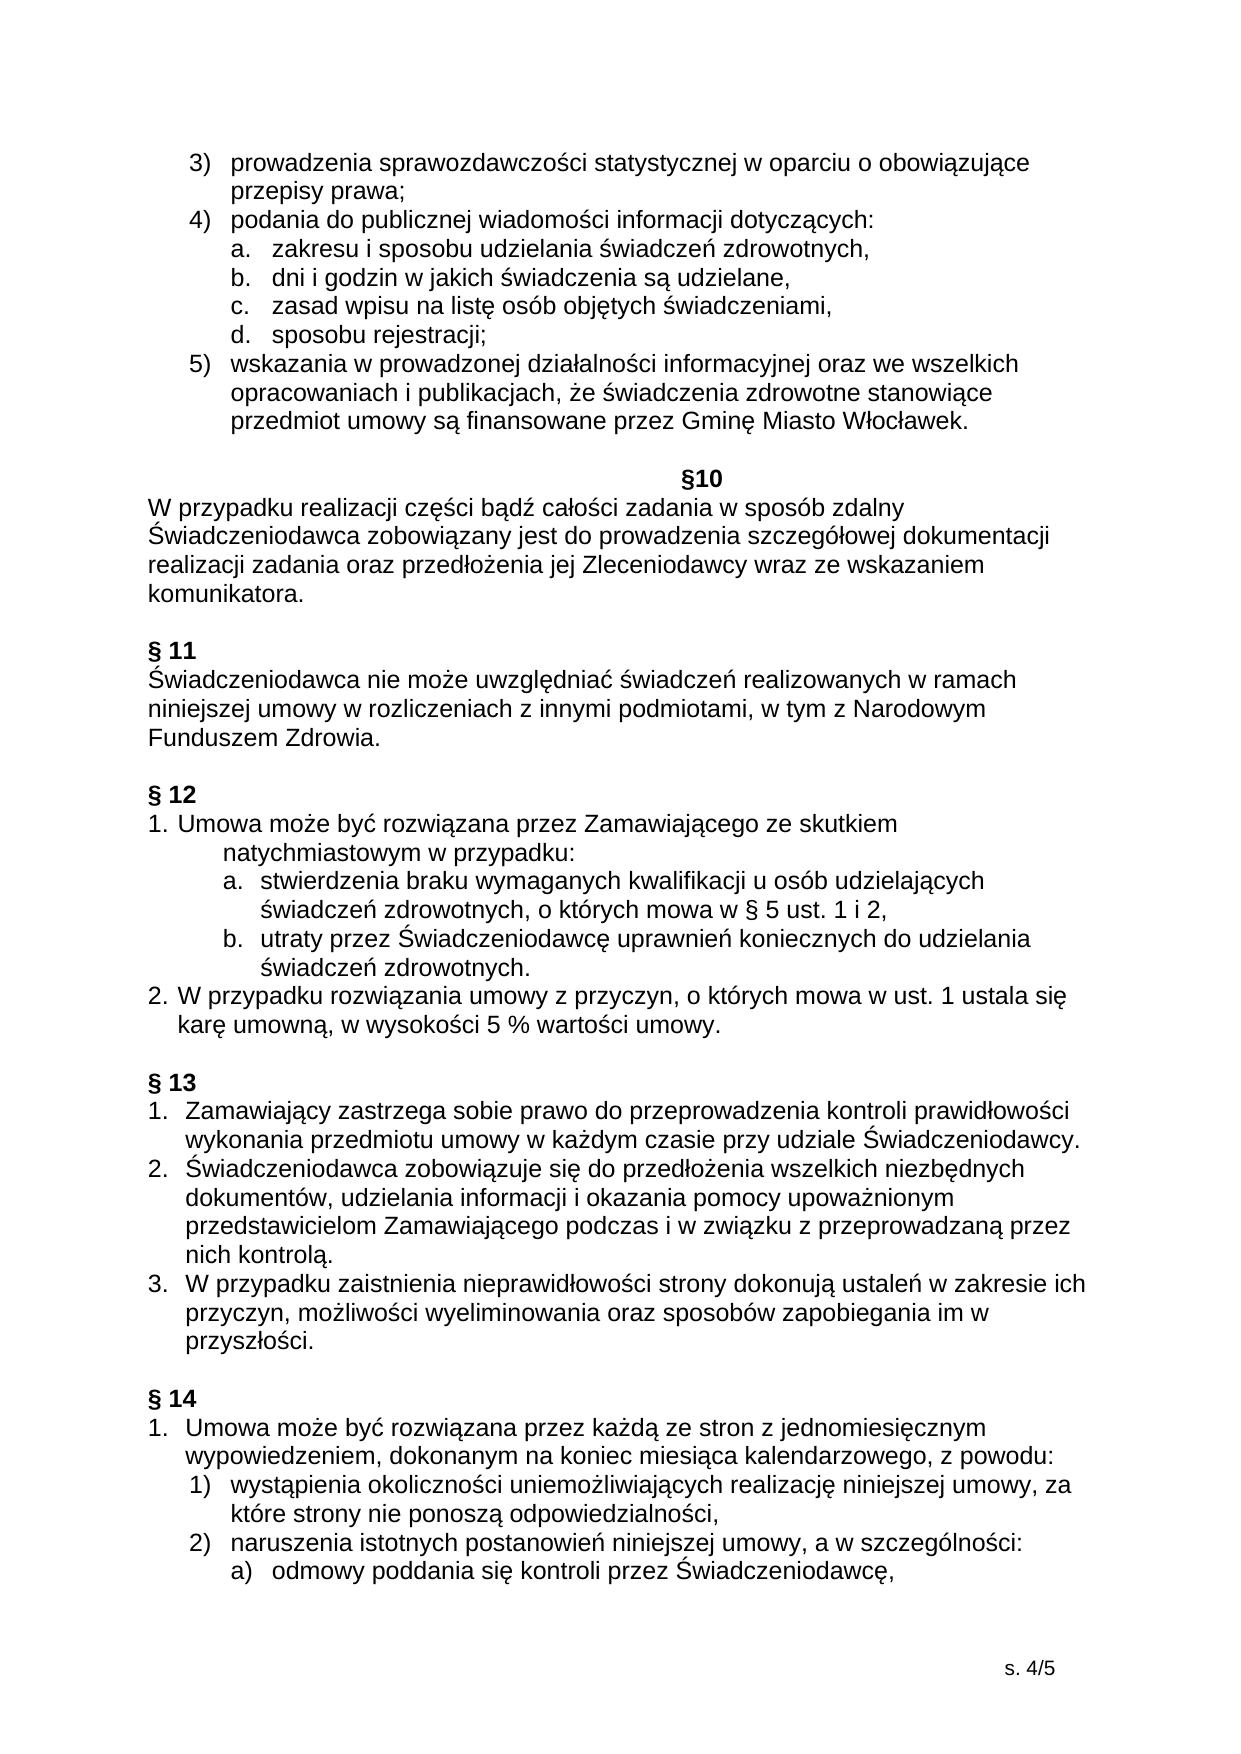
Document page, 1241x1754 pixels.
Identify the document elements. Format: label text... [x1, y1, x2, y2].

text § 11 [148, 636, 1093, 665]
text Świadczeniodawca nie może uwzględniać świadczeń realizowanych w ramach niniejszej umowy w rozliczeniach z innymi podmiotami, w tym z Narodowym Funduszem Zdrowia. [148, 665, 1093, 751]
list sposobu rejestracji; [230, 320, 1093, 349]
list W przypadku rozwiązania umowy z przyczyn, o których mowa w ust. 1 ustala się karę umowną, w wysokości 5 % wartości umowy. [148, 981, 1093, 1039]
text § 12 [148, 780, 1093, 809]
list naruszenia istotnych postanowień niniejszej umowy, a w szczególności: [189, 1528, 1093, 1556]
list wskazania w prowadzonej działalności informacyjnej oraz we wszelkich opracowaniach i publikacjach, że świadczenia zdrowotne stanowiące przedmiot umowy są finansowane przez Gminę Miasto Włocławek. [189, 349, 1093, 435]
list Umowa może być rozwiązana przez Zamawiającego ze skutkiem natychmiastowym w przypadku: [148, 809, 1093, 866]
list dni i godzin w jakich świadczenia są udzielane, [230, 263, 1093, 291]
text W przypadku realizacji części bądź całości zadania w sposób zdalny Świadczeniodawca zobowiązany jest do prowadzenia szczegółowej dokumentacji realizacji zadania oraz przedłożenia jej Zleceniodawcy wraz ze wskazaniem komunikatora. [148, 493, 1093, 608]
text § 14 [148, 1384, 1093, 1413]
list Umowa może być rozwiązana przez każdą ze stron z jednomiesięcznym wypowiedzeniem, dokonanym na koniec miesiąca kalendarzowego, z powodu: [148, 1413, 1093, 1470]
list odmowy poddania się kontroli przez Świadczeniodawcę, [230, 1556, 1093, 1585]
list prowadzenia sprawozdawczości statystycznej w oparciu o obowiązujące przepisy prawa; [189, 148, 1093, 205]
list zasad wpisu na listę osób objętych świadczeniami, [230, 291, 1093, 320]
list utraty przez Świadczeniodawcę uprawnień koniecznych do udzielania świadczeń zdrowotnych. [223, 924, 1093, 981]
list stwierdzenia braku wymaganych kwalifikacji u osób udzielających świadczeń zdrowotnych, o których mowa w § 5 ust. 1 i 2, [223, 866, 1093, 924]
list wystąpienia okoliczności uniemożliwiających realizację niniejszej umowy, za które strony nie ponoszą odpowiedzialności, [189, 1470, 1093, 1528]
list W przypadku zaistnienia nieprawidłowości strony dokonują ustaleń w zakresie ich przyczyn, możliwości wyeliminowania oraz sposobów zapobiegania im w przyszłości. [148, 1269, 1093, 1355]
list podania do publicznej wiadomości informacji dotyczących: [189, 205, 1093, 234]
text §10 [230, 464, 1093, 493]
list zakresu i sposobu udzielania świadczeń zdrowotnych, [230, 234, 1093, 263]
text § 13 [148, 1068, 1093, 1096]
list Zamawiający zastrzega sobie prawo do przeprowadzenia kontroli prawidłowości wykonania przedmiotu umowy w każdym czasie przy udziale Świadczeniodawcy. [148, 1096, 1093, 1154]
list Świadczeniodawca zobowiązuje się do przedłożenia wszelkich niezbędnych dokumentów, udzielania informacji i okazania pomocy upoważnionym przedstawicielom Zamawiającego podczas i w związku z przeprowadzaną przez nich kontrolą. [148, 1154, 1093, 1269]
